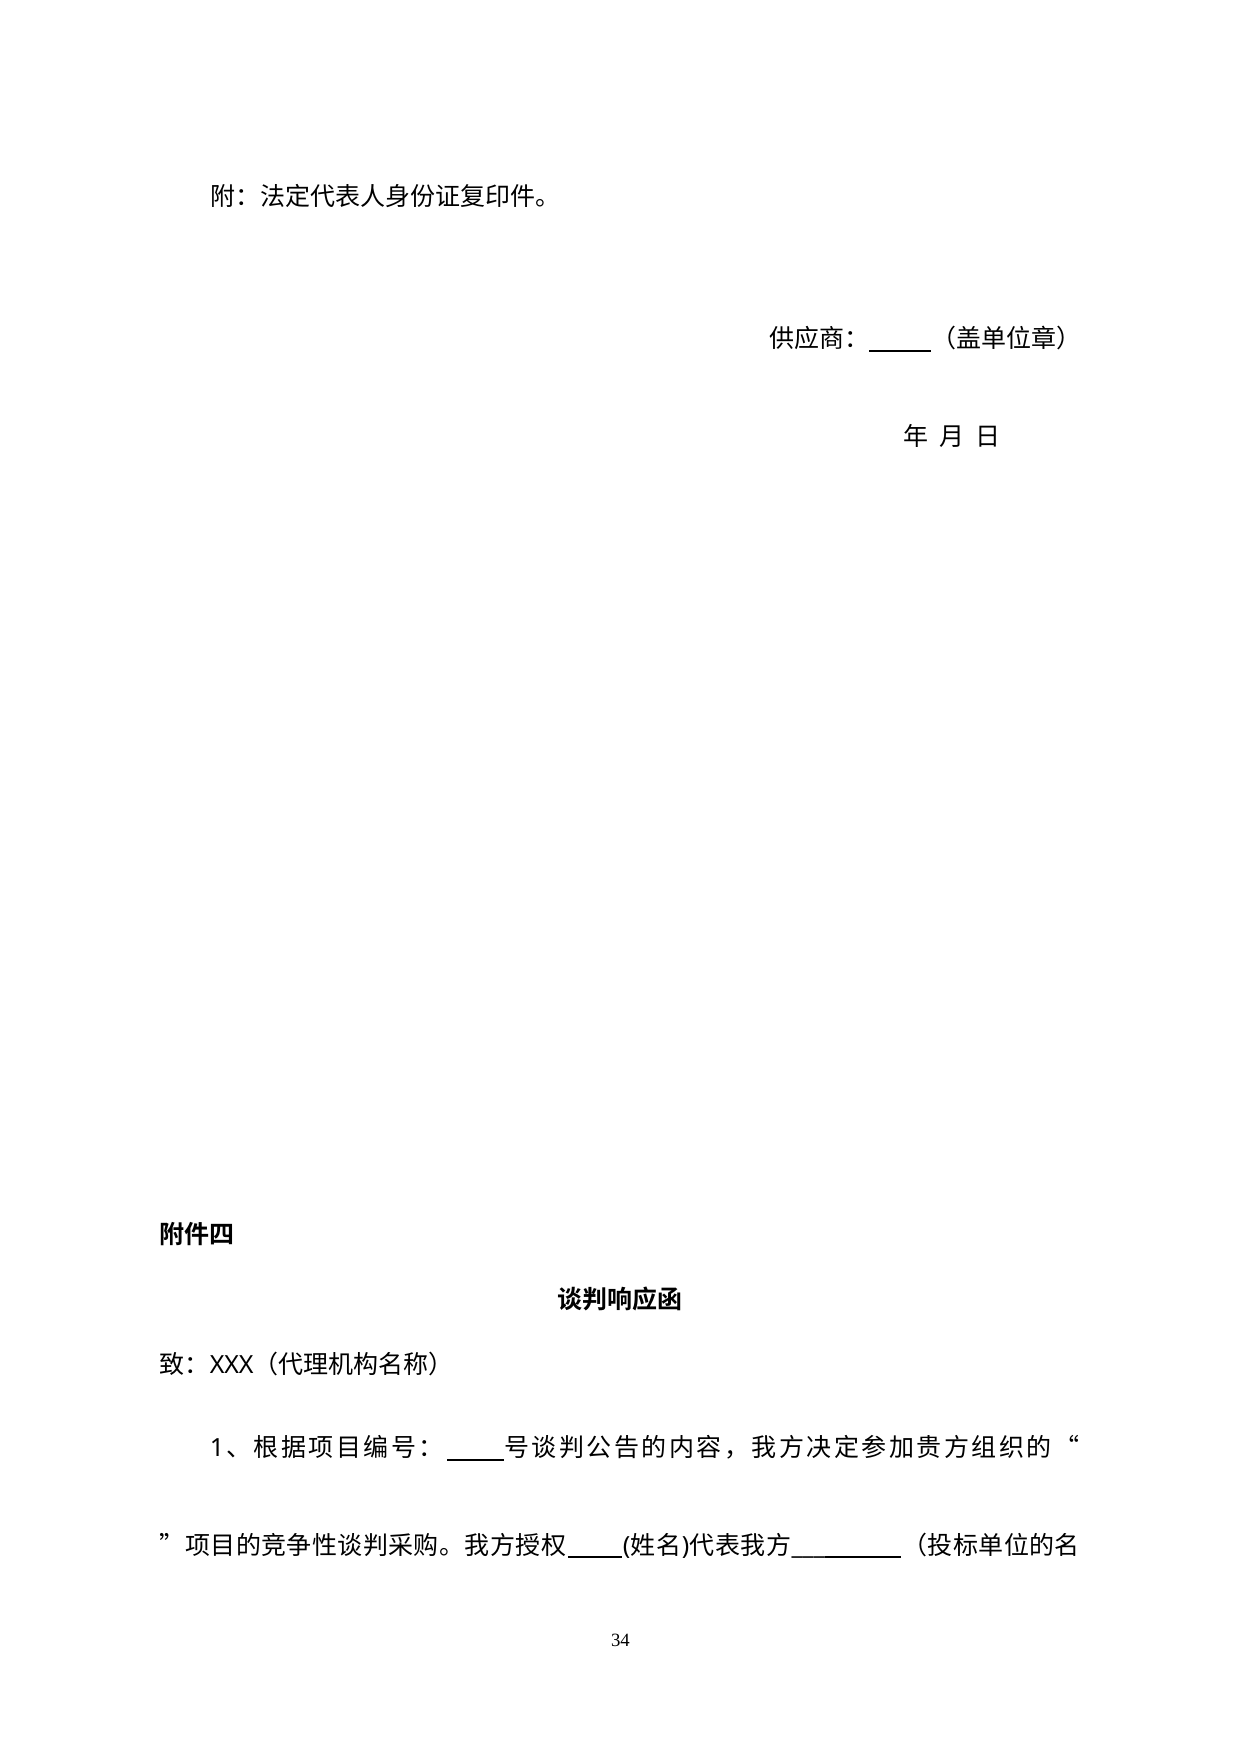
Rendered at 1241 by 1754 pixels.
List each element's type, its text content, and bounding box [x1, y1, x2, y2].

text 致：XXX（代理机构名称） [159, 1330, 1081, 1395]
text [159, 1413, 1081, 1576]
text 供应商： （盖单位章） [159, 304, 1081, 369]
subtitle 附件四 [159, 1200, 1081, 1265]
subtitle 谈判响应函 [159, 1265, 1081, 1330]
text 附：法定代表人身份证复印件。 [159, 162, 1081, 227]
text 年 月 日 [853, 402, 1081, 467]
